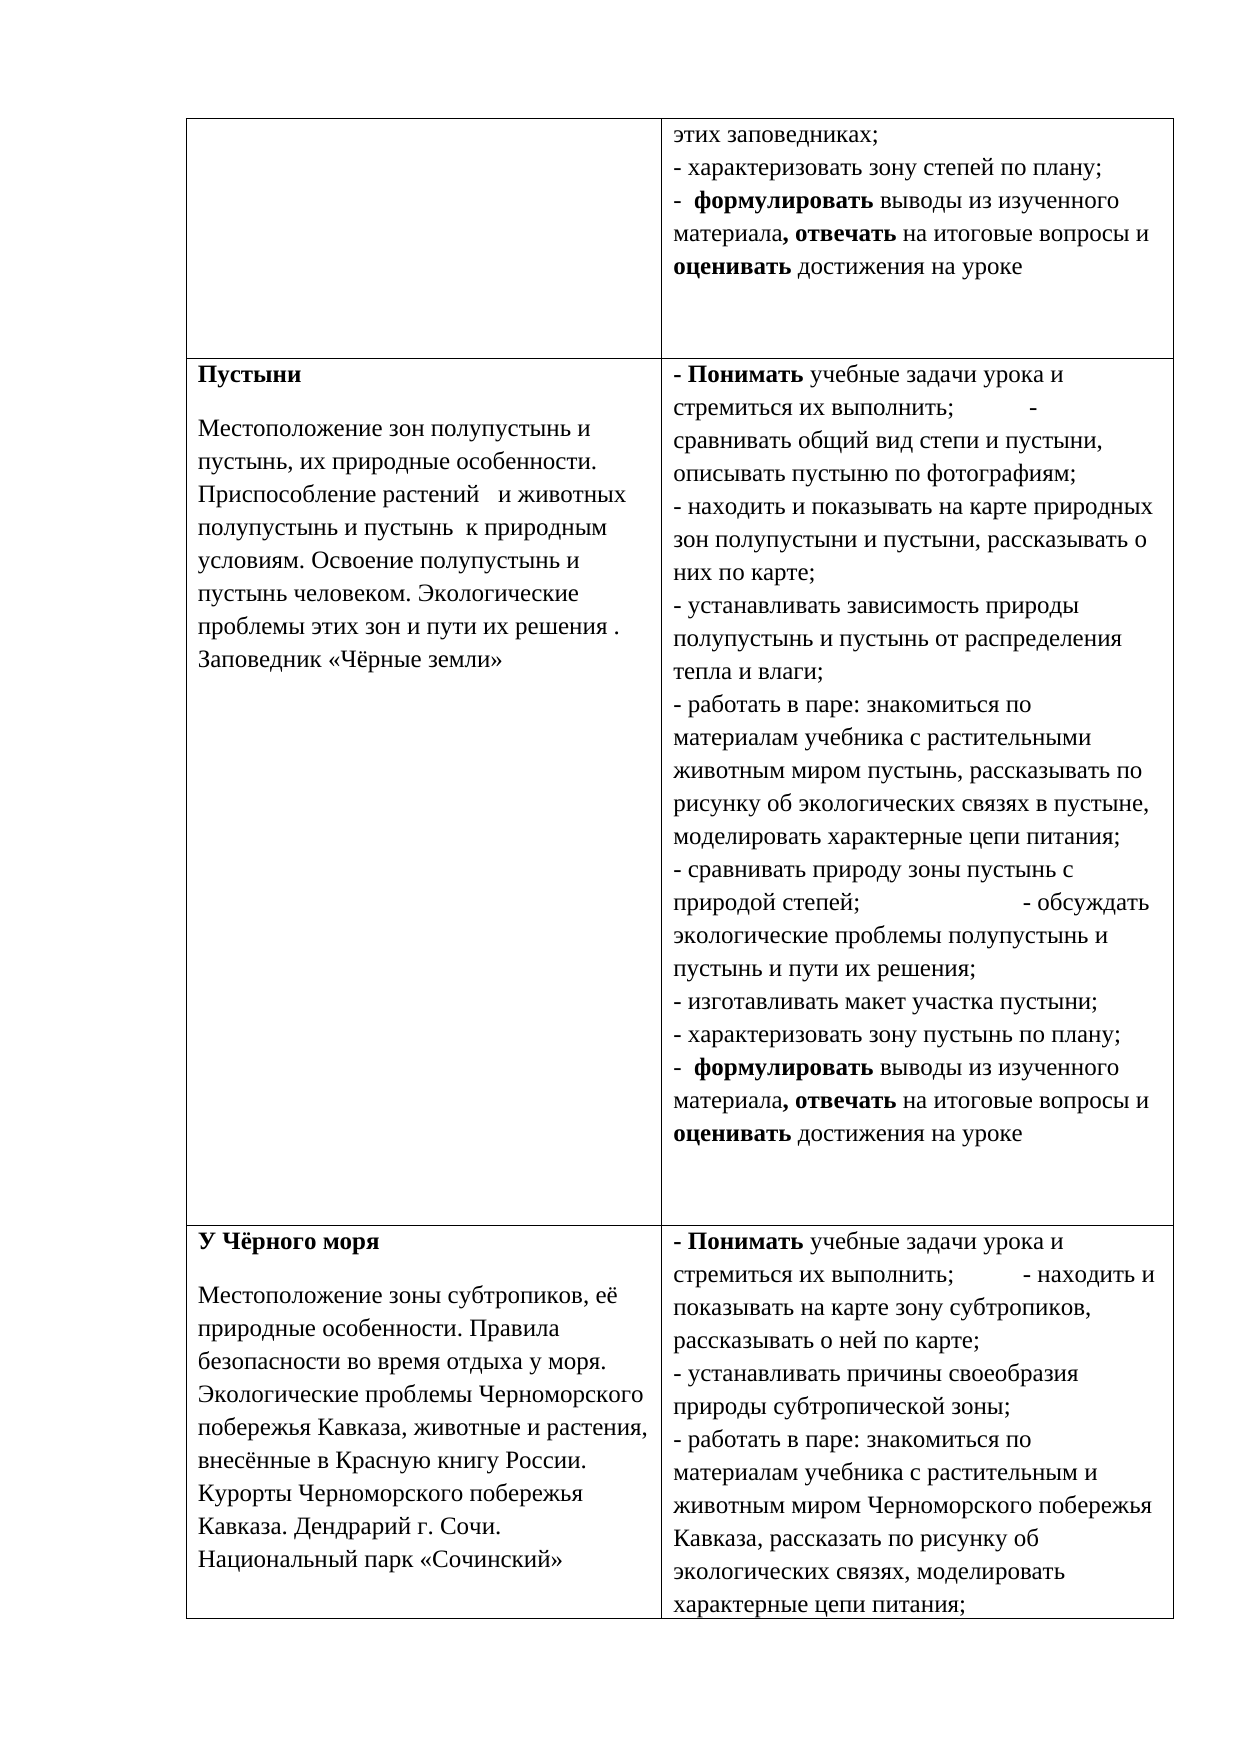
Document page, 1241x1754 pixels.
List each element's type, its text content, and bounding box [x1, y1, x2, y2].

table_cell Пустыни Местоположение зон полупустынь и пустынь, их природные особенности. Приспособление растений и животных полупустынь и пустынь к природным условиям. Освоение полупустынь и пустынь человеком. Экологические проблемы этих зон и пути их решения . Заповедник «Чёрные земли» [187, 359, 661, 1225]
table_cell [662, 1226, 1173, 1618]
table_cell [662, 119, 1173, 358]
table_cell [187, 119, 661, 358]
table_cell - Понимать учебные задачи урока и стремиться их выполнить; - сравнивать общий вид степи и пустыни, описывать пустыню по фотографиям; - находить и показывать на карте природных зон полупустыни и пустыни, рассказывать о них по карте; - устанавливать зависимость природы полупустынь и пустынь от распределения тепла и влаги; - работать в паре: знакомиться по материалам учебника с растительными животным миром пустынь, рассказывать по рисунку об экологических связях в пустыне, моделировать характерные цепи питания; - сравнивать природу зоны пустынь с природой степей; - обсуждать экологические проблемы полупустынь и пустынь и пути их решения; - изготавливать макет участка пустыни; - характеризовать зону пустынь по плану; - формулировать выводы из изученного материала, отвечать на итоговые вопросы и оценивать достижения на уроке [662, 359, 1173, 1225]
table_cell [187, 1226, 661, 1618]
